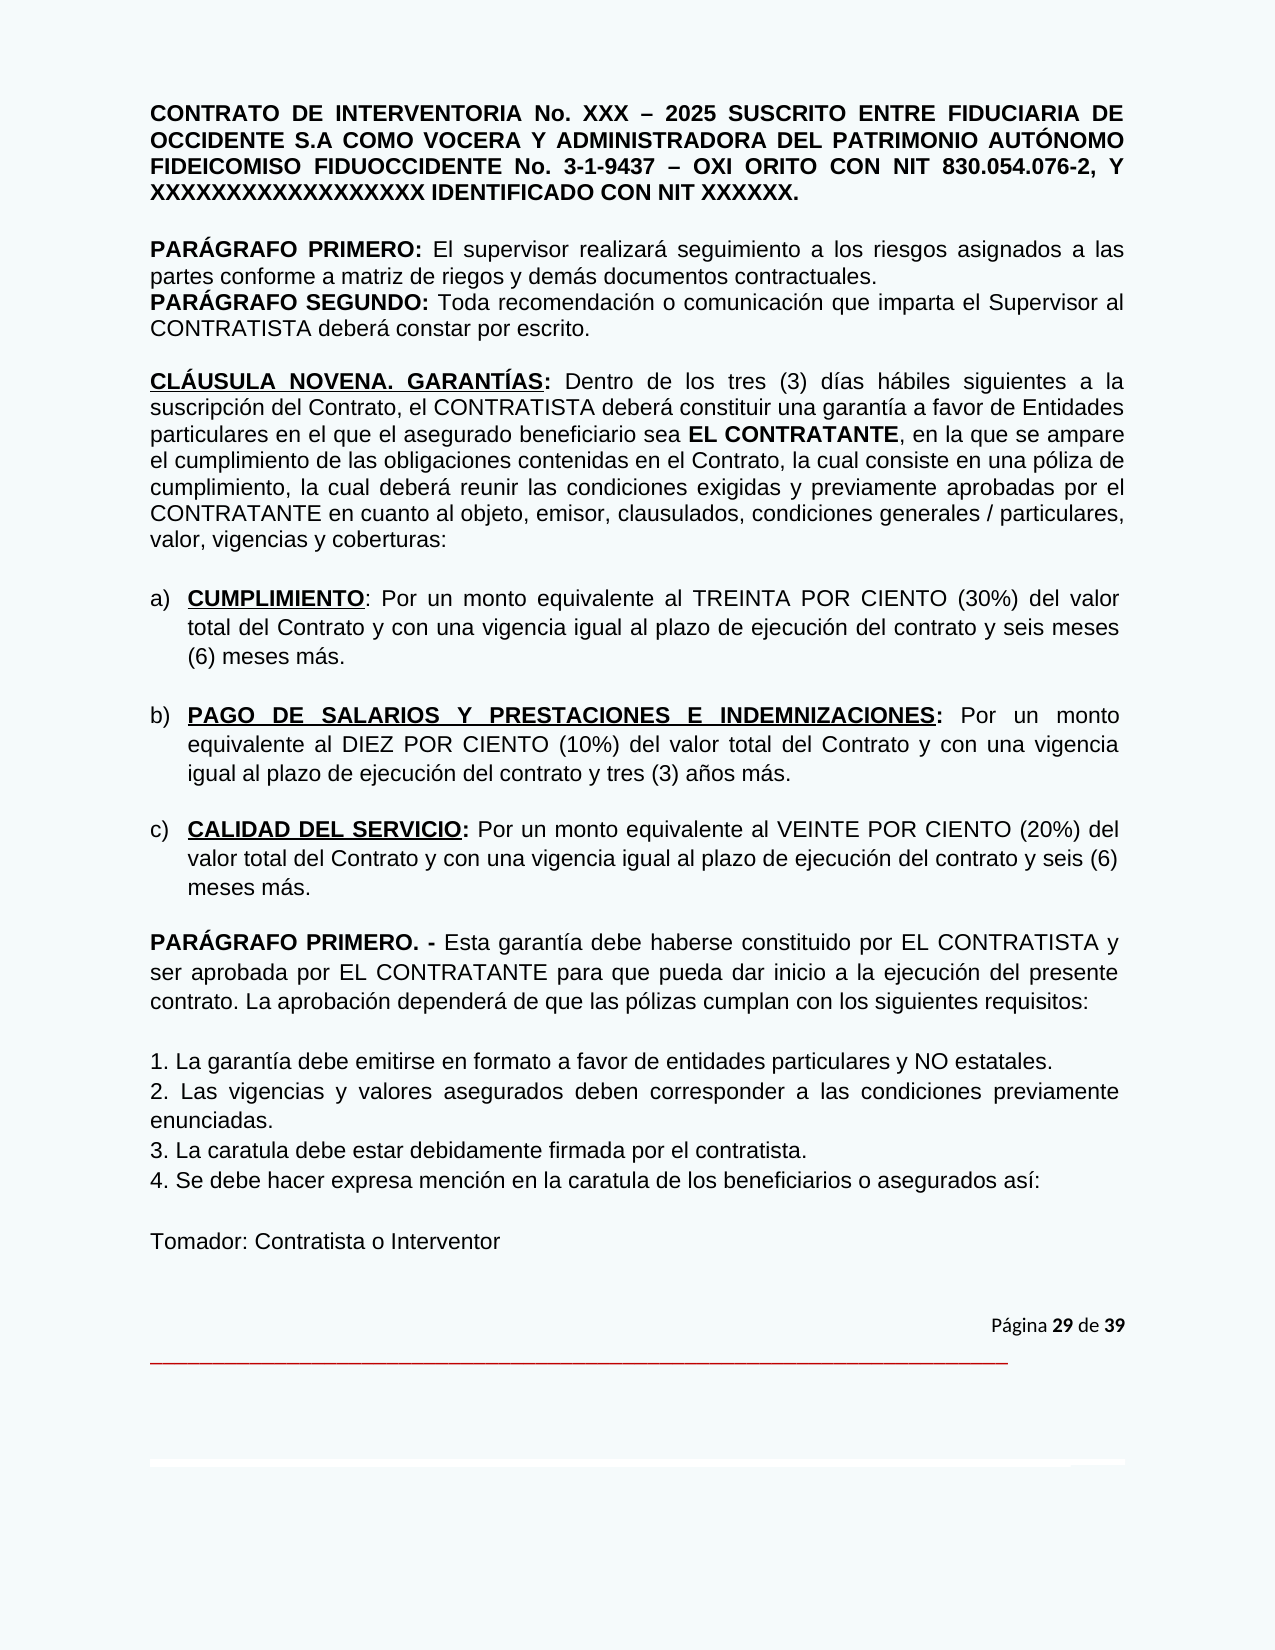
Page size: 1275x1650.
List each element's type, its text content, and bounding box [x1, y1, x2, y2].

list CALIDAD DEL SERVICIO: Por un monto equivalente al VEINTE POR CIENTO (20%) del valor total del Contrato y con una vigencia igual al plazo de ejecución del contrato y seis (6) meses más. [150, 816, 1120, 900]
text 1. La garantía debe emitirse en formato a favor de entidades particulares y NO estatales. [150, 1048, 1120, 1074]
text Tomador: Contratista o Interventor [150, 1228, 1120, 1254]
text PARÁGRAFO SEGUNDO: Toda recomendación o comunicación que imparta el Supervisor al CONTRATISTA deberá constar por escrito. [150, 289, 1125, 342]
text CLÁUSULA NOVENA. GARANTÍAS: Dentro de los tres (3) días hábiles siguientes a la suscripción del Contrato, el CONTRATISTA deberá constituir una garantía a favor de Entidades particulares en el que el asegurado beneficiario sea EL CONTRATANTE, en la que se ampare el cumplimiento de las obligaciones contenidas en el Contrato, la cual consiste en una póliza de cumplimiento, la cual deberá reunir las condiciones exigidas y previamente aprobadas por el CONTRATANTE en cuanto al objeto, emisor, clausulados, condiciones generales / particulares, valor, vigencias y coberturas: [150, 368, 1125, 552]
text PARÁGRAFO PRIMERO. - Esta garantía debe haberse constituido por EL CONTRATISTA y ser aprobada por EL CONTRATANTE para que pueda dar inicio a la ejecución del presente contrato. La aprobación dependerá de que las pólizas cumplan con los siguientes requisitos: [150, 929, 1120, 1014]
text 3. La caratula debe estar debidamente firmada por el contratista. [150, 1137, 1120, 1164]
text PARÁGRAFO PRIMERO: El supervisor realizará seguimiento a los riesgos asignados a las partes conforme a matriz de riegos y demás documentos contractuales. [150, 236, 1125, 289]
list CUMPLIMIENTO: Por un monto equivalente al TREINTA POR CIENTO (30%) del valor total del Contrato y con una vigencia igual al plazo de ejecución del contrato y seis meses (6) meses más. [150, 585, 1120, 670]
picture [150, 1459, 1125, 1467]
text 2. Las vigencias y valores asegurados deben corresponder a las condiciones previamente enunciadas. [150, 1078, 1120, 1133]
list PAGO DE SALARIOS Y PRESTACIONES E INDEMNIZACIONES: Por un monto equivalente al DIEZ POR CIENTO (10%) del valor total del Contrato y con una vigencia igual al plazo de ejecución del contrato y tres (3) años más. [150, 702, 1120, 786]
text 4. Se debe hacer expresa mención en la caratula de los beneficiarios o asegurados así: [150, 1167, 1120, 1194]
